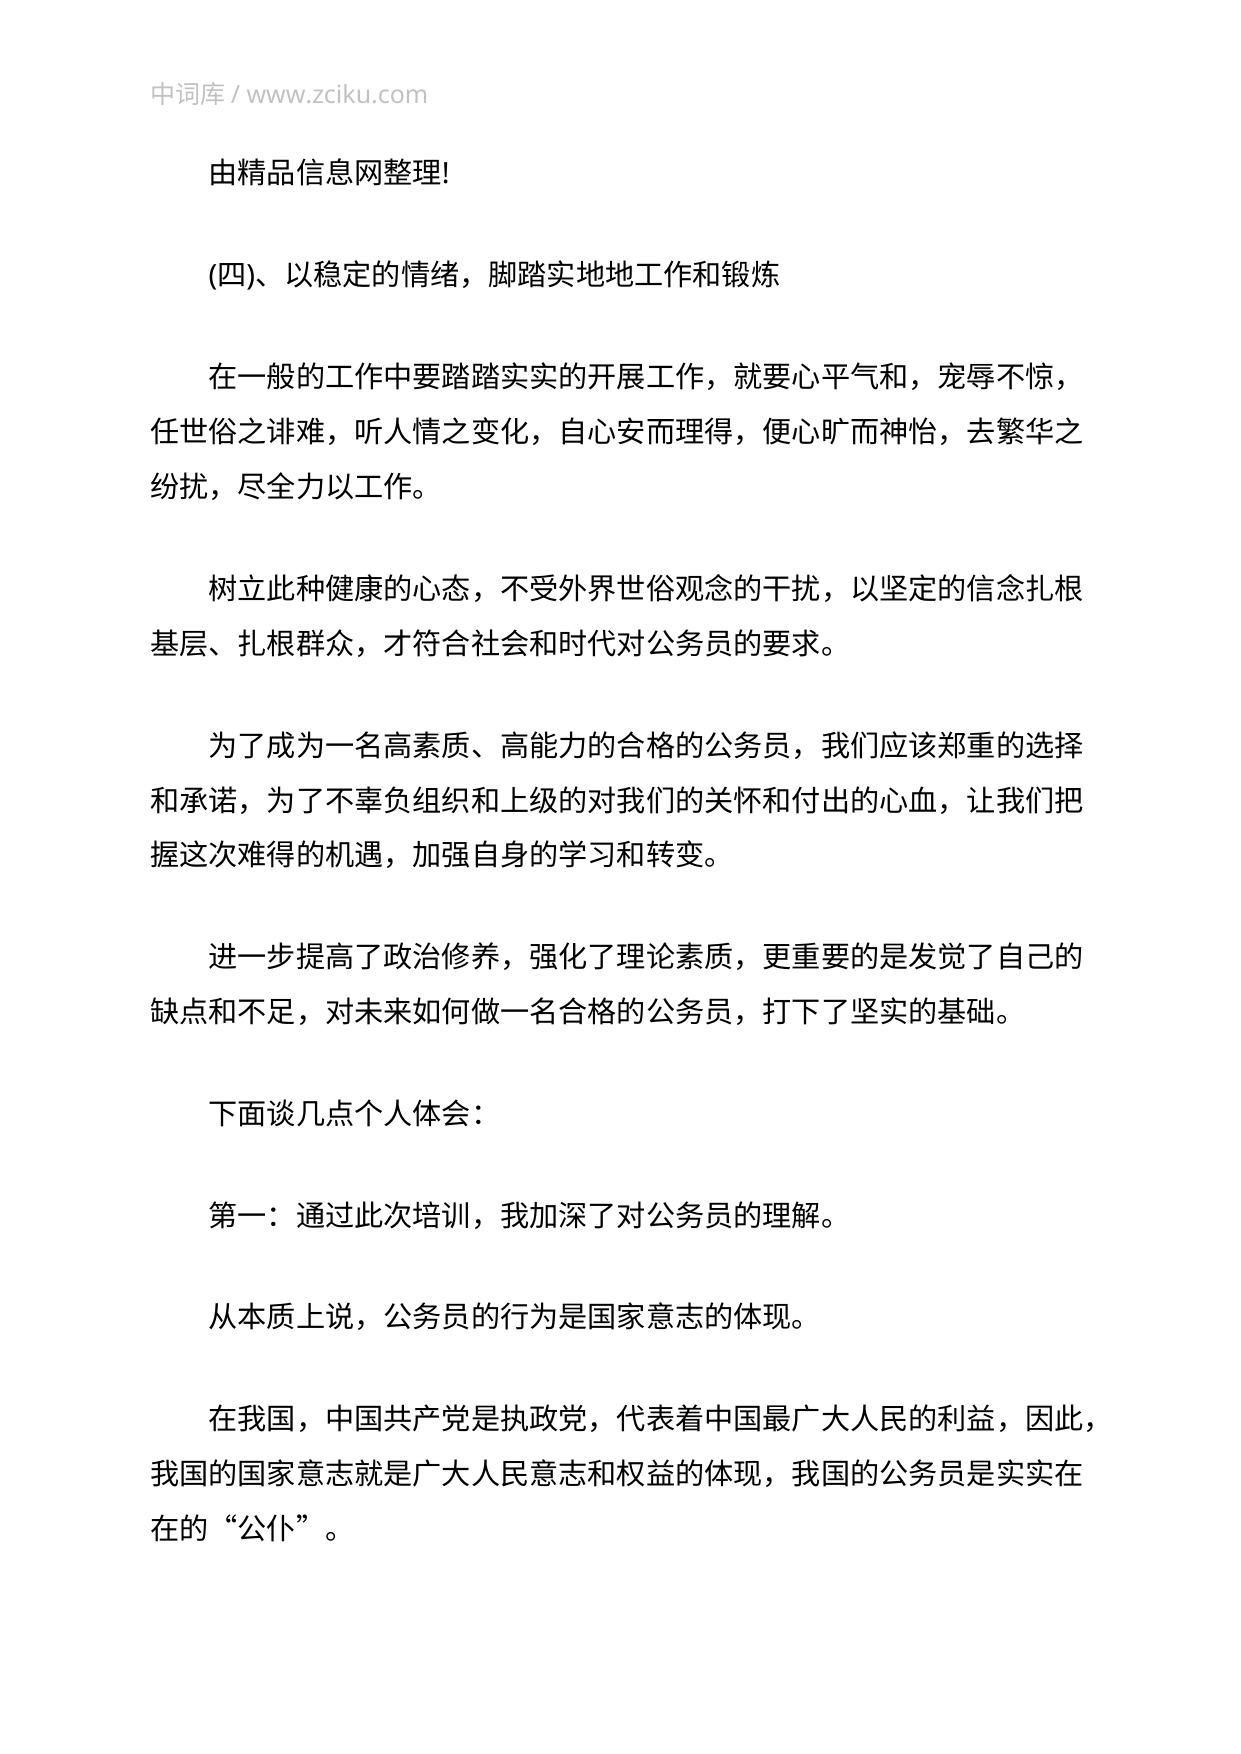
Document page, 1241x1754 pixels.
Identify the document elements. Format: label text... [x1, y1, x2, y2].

text (四)、以稳定的情绪，脚踏实地地工作和锻炼 [150, 252, 1090, 294]
text 在一般的工作中要踏踏实实的开展工作，就要心平气和，宠辱不惊，任世俗之诽难，听人情之变化，自心安而理得，便心旷而神怡，去繁华之纷扰，尽全力以工作。 [150, 354, 1090, 506]
text 在我国，中国共产党是执政党，代表着中国最广大人民的利益，因此，我国的国家意志就是广大人民意志和权益的体现，我国的公务员是实实在在的“公仆”。 [150, 1396, 1090, 1548]
text 第一：通过此次培训，我加深了对公务员的理解。 [150, 1192, 1090, 1234]
text 进一步提高了政治修养，强化了理论素质，更重要的是发觉了自己的缺点和不足，对未来如何做一名合格的公务员，打下了坚实的基础。 [150, 934, 1090, 1031]
text 由精品信息网整理! [150, 150, 1090, 192]
text 下面谈几点个人体会： [150, 1090, 1090, 1133]
text 树立此种健康的心态，不受外界世俗观念的干扰，以坚定的信念扎根基层、扎根群众，才符合社会和时代对公务员的要求。 [150, 566, 1090, 663]
text 为了成为一名高素质、高能力的合格的公务员，我们应该郑重的选择和承诺，为了不辜负组织和上级的对我们的关怀和付出的心血，让我们把握这次难得的机遇，加强自身的学习和转变。 [150, 722, 1090, 874]
text 从本质上说，公务员的行为是国家意志的体现。 [150, 1294, 1090, 1336]
